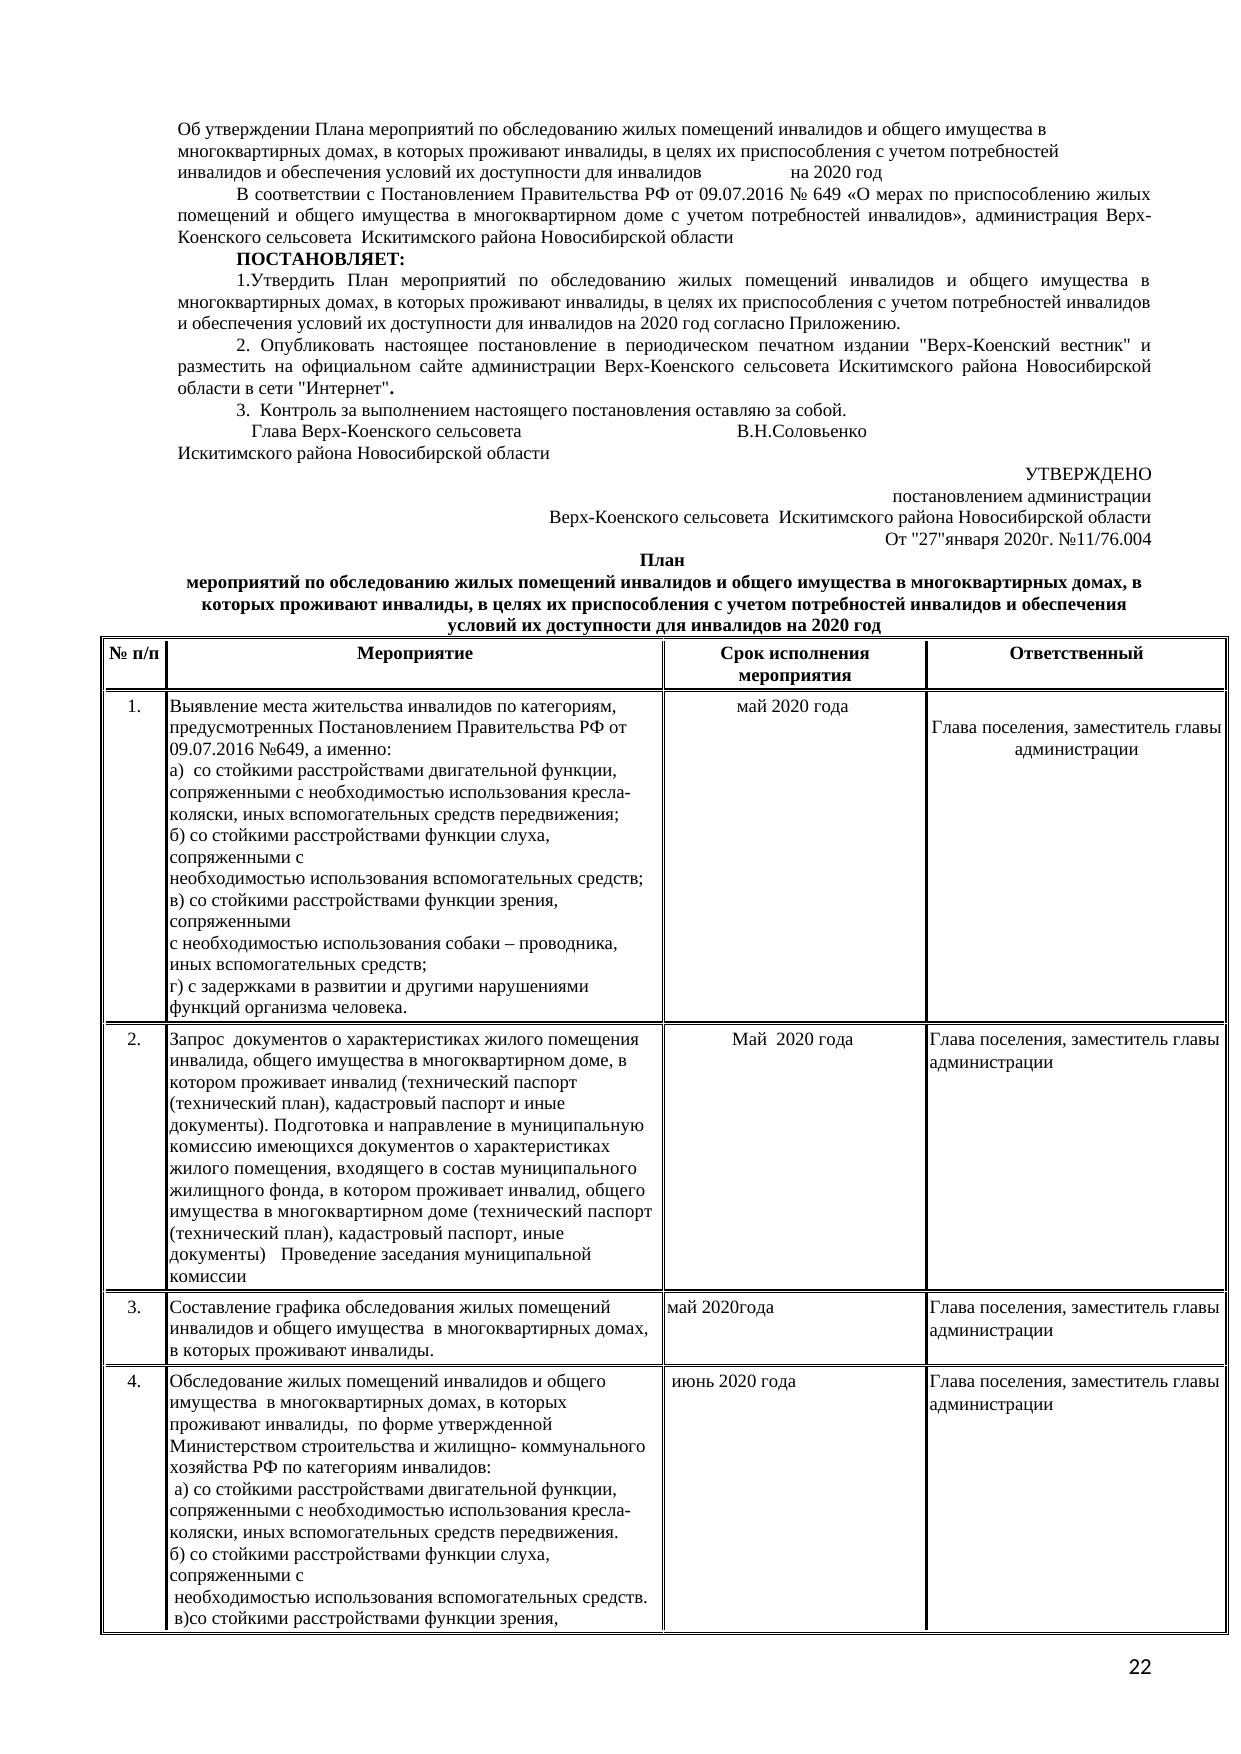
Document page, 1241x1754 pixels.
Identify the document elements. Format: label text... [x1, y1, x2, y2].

text Искитимского района Новосибирской области [177, 442, 1152, 463]
table_cell Составление графика обследования жилых помещений инвалидов и общего имущества в многоквартирных домах, в которых проживают инвалиды. [168, 1293, 662, 1363]
table_cell май 2020года [665, 1293, 925, 1363]
text Верх-Коенского сельсовета Искитимского района Новосибирской области [546, 506, 1152, 528]
text Глава Верх-Коенского сельсовета В.Н.Соловьенко [177, 420, 1152, 442]
table_header № п/п [104, 639, 166, 688]
text УТВЕРЖДЕНО [738, 463, 1152, 485]
table_cell 2. [104, 1021, 165, 1289]
text От "27"января 2020г. №11/76.004 [546, 528, 1152, 549]
table_cell Запрос документов о характеристиках жилого помещения инвалида, общего имущества в многоквартирном доме, в котором проживает инвалид (технический паспорт (технический план), кадастровый паспорт и иные документы). Подготовка и направление в муниципальную комиссию имеющихся документов о характеристиках жилого помещения, входящего в состав муниципального жилищного фонда, в котором проживает инвалид, общего имущества в многоквартирном доме (технический паспорт (технический план), кадастровый паспорт, иные документы) Проведение заседания муниципальной комиссии [168, 1025, 662, 1289]
table_cell Выявление места жительства инвалидов по категориям, предусмотренных Постановлением Правительства РФ от 09.07.2016 №649, а именно: а) со стойкими расстройствами двигательной функции, сопряженными с необходимостью использования кресла-коляски, иных вспомогательных средств передвижения; б) со стойкими расстройствами функции слуха, сопряженными с необходимостью использования вспомогательных средств; в) со стойкими расстройствами функции зрения, сопряженными с необходимостью использования собаки – проводника, иных вспомогательных средств; г) с задержками в развитии и другими нарушениями функций организма человека. [168, 692, 662, 1021]
table_cell Глава поселения, заместитель главы администрации [928, 688, 1226, 1021]
text План мероприятий по обследованию жилых помещений инвалидов и общего имущества в многоквартирных домах, в которых проживают инвалиды, в целях их приспособления с учетом потребностей инвалидов и обеспечения условий их доступности для инвалидов на 2020 год [177, 549, 1152, 636]
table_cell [166, 1367, 664, 1632]
table_header Ответственный [926, 639, 1225, 688]
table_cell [926, 1364, 1226, 1632]
table_cell июнь 2020 года [664, 1367, 926, 1632]
text 1.Утвердить План мероприятий по обследованию жилых помещений инвалидов и общего имущества в многоквартирных домах, в которых проживают инвалиды, в целях их приспособления с учетом потребностей инвалидов и обеспечения условий их доступности для инвалидов на 2020 год согласно Приложению. [177, 269, 1152, 334]
table_cell 4. [104, 1364, 166, 1632]
text 3. Контроль за выполнением настоящего постановления оставляю за собой. [177, 398, 1152, 420]
text ПОСТАНОВЛЯЕТ: [177, 247, 1152, 269]
text В соответствии с Постановлением Правительства РФ от 09.07.2016 № 649 «О мерах по приспособлению жилых помещений и общего имущества в многоквартирном доме с учетом потребностей инвалидов», администрация Верх-Коенского сельсовета Искитимского района Новосибирской области [177, 183, 1152, 247]
text постановлением администрации [738, 485, 1152, 506]
text 2. Опубликовать настоящее постановление в периодическом печатном издании "Верх-Коенский вестник" и разместить на официальном сайте администрации Верх-Коенского сельсовета Искитимского района Новосибирской области в сети "Интернет". [177, 334, 1152, 398]
table_cell 1. [104, 688, 165, 1021]
table_cell Глава поселения, заместитель главы администрации [928, 1021, 1226, 1289]
table_cell Май 2020 года [665, 1025, 925, 1289]
table_header Срок исполнения мероприятия [664, 639, 926, 688]
table_cell май 2020 года [665, 692, 925, 1021]
table_cell 3. [104, 1289, 165, 1363]
text Об утверждении Плана мероприятий по обследованию жилых помещений инвалидов и общего имущества в многоквартирных домах, в которых проживают инвалиды, в целях их приспособления с учетом потребностей инвалидов и обеспечения условий их доступности для инвалидов на 2020 год [177, 118, 1152, 183]
table_header Мероприятие [166, 639, 664, 688]
table_cell Глава поселения, заместитель главы администрации [928, 1289, 1226, 1363]
